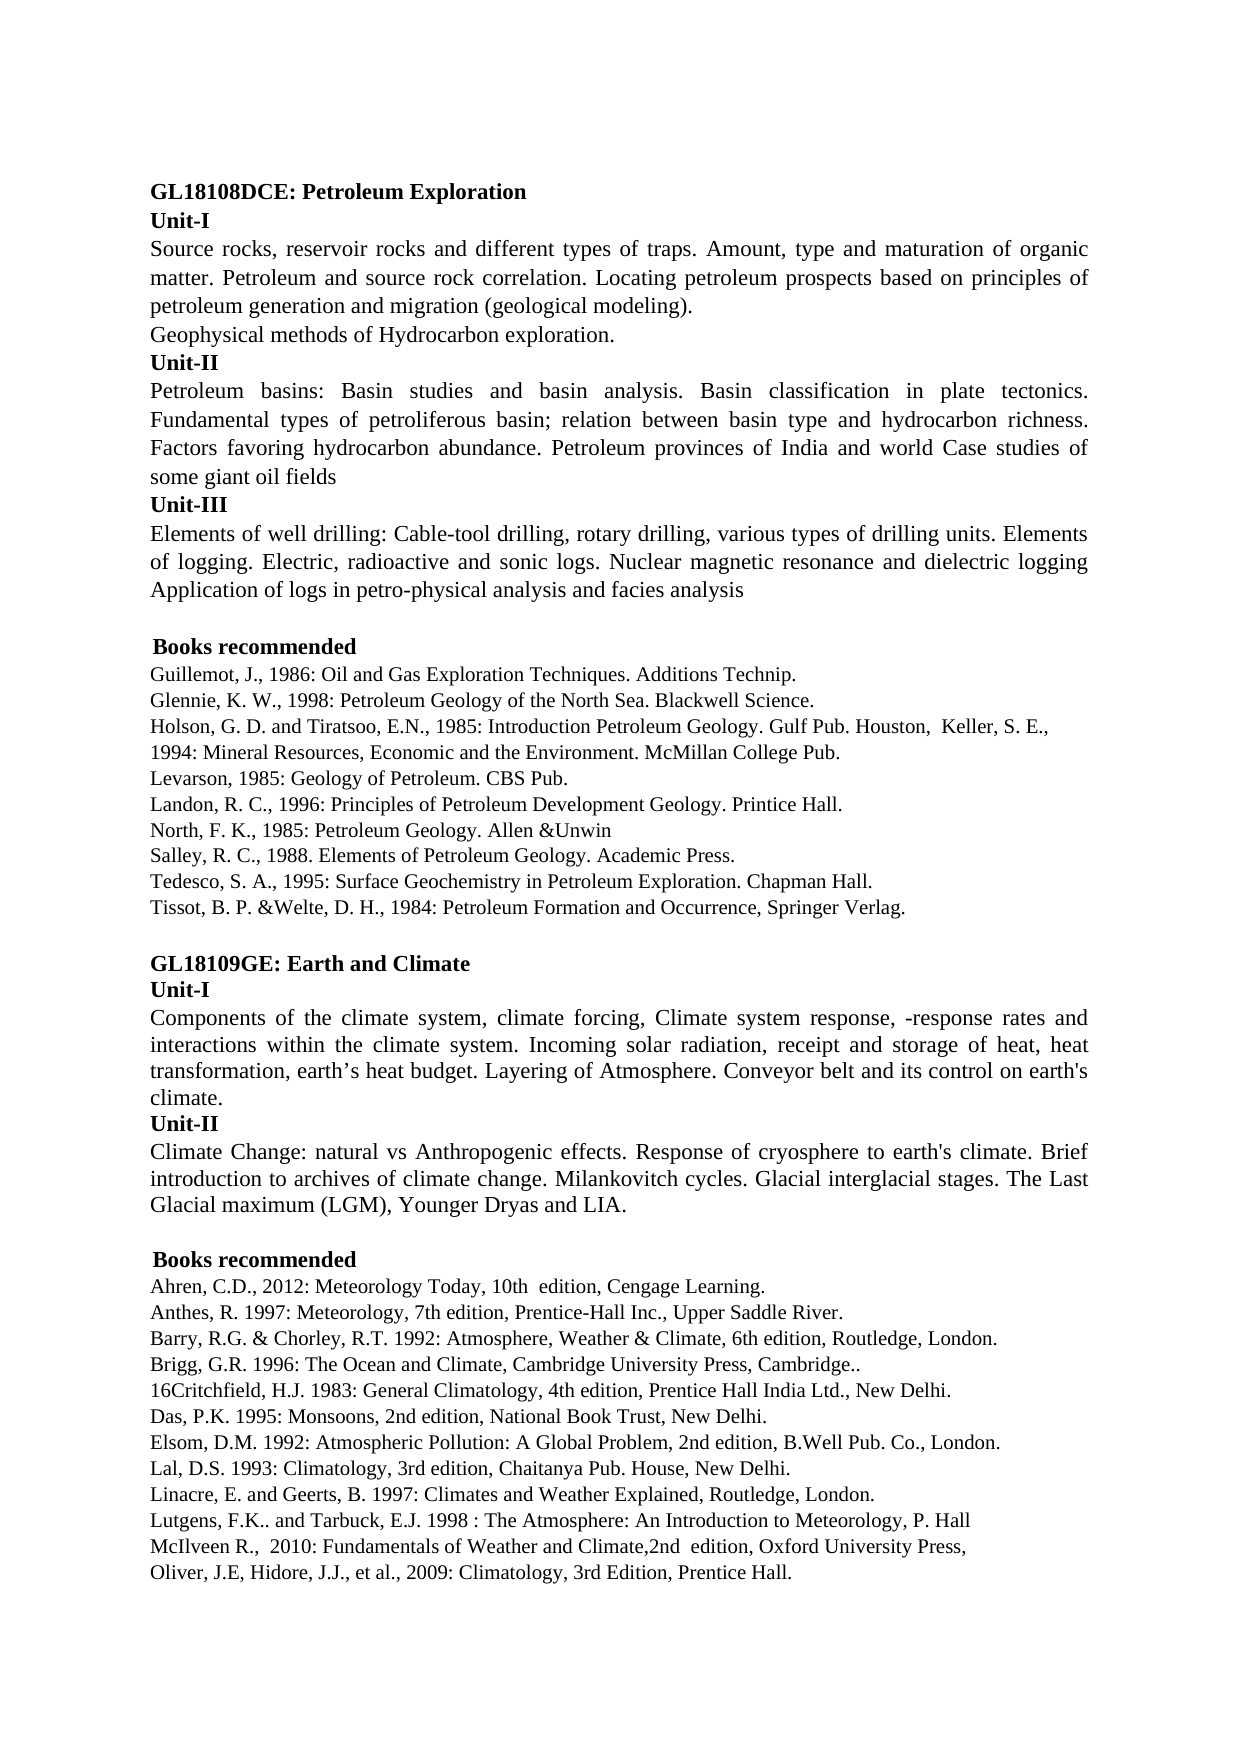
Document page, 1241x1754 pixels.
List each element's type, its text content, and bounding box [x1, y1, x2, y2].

text Climate Change: natural vs Anthropogenic effects. Response of cryosphere to earth's climate. Brief introduction to archives of climate change. Milankovitch cycles. Glacial interglacial stages. The Last Glacial maximum (LGM), Younger Dryas and LIA. [150, 1138, 1090, 1217]
text Unit-III [150, 491, 1090, 518]
text Anthes, R. 1997: Meteorology, 7th edition, Prentice-Hall Inc., Upper Saddle River. [150, 1300, 1090, 1324]
text Holson, G. D. and Tiratsoo, E.N., 1985: Introduction Petroleum Geology. Gulf Pub. Houston, Keller, S. E., 1994: Mineral Resources, Economic and the Environment. McMillan College Pub. [150, 714, 1090, 764]
text Source rocks, reservoir rocks and different types of traps. Amount, type and maturation of organic matter. Petroleum and source rock correlation. Locating petroleum prospects based on principles of petroleum generation and migration (geological modeling). [150, 235, 1090, 318]
text Ahren, C.D., 2012: Meteorology Today, 10th edition, Cengage Learning. [150, 1274, 1090, 1298]
text Unit-I [150, 976, 1090, 1002]
text GL18108DCE: Petroleum Exploration [150, 178, 1090, 205]
text Components of the climate system, climate forcing, Climate system response, -response rates and interactions within the climate system. Incoming solar radiation, receipt and storage of heat, heat transformation, earth’s heat budget. Layering of Atmosphere. Conveyor belt and its control on earth's climate. [150, 1004, 1090, 1110]
text Glennie, K. W., 1998: Petroleum Geology of the North Sea. Blackwell Science. [150, 688, 1090, 712]
text Tedesco, S. A., 1995: Surface Geochemistry in Petroleum Exploration. Chapman Hall. [150, 869, 1090, 893]
text Brigg, G.R. 1996: The Ocean and Climate, Cambridge University Press, Cambridge.. [150, 1352, 1090, 1376]
text Books recommended [152, 633, 1090, 660]
text Linacre, E. and Geerts, B. 1997: Climates and Weather Explained, Routledge, London. [150, 1482, 1090, 1506]
text GL18109GE: Earth and Climate [150, 950, 1090, 976]
text Tissot, B. P. &Welte, D. H., 1984: Petroleum Formation and Occurrence, Springer Verlag. [150, 895, 1090, 919]
text Elsom, D.M. 1992: Atmospheric Pollution: A Global Problem, 2nd edition, B.Well Pub. Co., London. [150, 1430, 1090, 1454]
text Books recommended [152, 1246, 1090, 1272]
text 16Critchfield, H.J. 1983: General Climatology, 4th edition, Prentice Hall India Ltd., New Delhi. [150, 1378, 1090, 1402]
text Geophysical methods of Hydrocarbon exploration. [150, 321, 1090, 347]
text Unit-II [150, 1110, 1090, 1136]
text Elements of well drilling: Cable-tool drilling, rotary drilling, various types of drilling units. Elements of logging. Electric, radioactive and sonic logs. Nuclear magnetic resonance and dielectric logging Application of logs in petro-physical analysis and facies analysis [150, 520, 1090, 603]
text Unit-I [150, 207, 1090, 233]
text Guillemot, J., 1986: Oil and Gas Exploration Techniques. Additions Technip. [150, 662, 1090, 686]
text McIlveen R., 2010: Fundamentals of Weather and Climate,2nd edition, Oxford University Press, [150, 1534, 1090, 1558]
text Oliver, J.E, Hidore, J.J., et al., 2009: Climatology, 3rd Edition, Prentice Hall. [150, 1559, 1090, 1584]
text Levarson, 1985: Geology of Petroleum. CBS Pub. [150, 766, 1090, 790]
text Barry, R.G. & Chorley, R.T. 1992: Atmosphere, Weather & Climate, 6th edition, Routledge, London. [150, 1326, 1090, 1350]
text Unit-II [150, 349, 1090, 375]
text Landon, R. C., 1996: Principles of Petroleum Development Geology. Printice Hall. [150, 792, 1090, 816]
text Petroleum basins: Basin studies and basin analysis. Basin classification in plate tectonics. Fundamental types of petroliferous basin; relation between basin type and hydrocarbon richness. Factors favoring hydrocarbon abundance. Petroleum provinces of India and world Case studies of some giant oil fields [150, 377, 1090, 489]
text Lal, D.S. 1993: Climatology, 3rd edition, Chaitanya Pub. House, New Delhi. [150, 1456, 1090, 1480]
text Salley, R. C., 1988. Elements of Petroleum Geology. Academic Press. [150, 843, 1090, 867]
text Lutgens, F.K.. and Tarbuck, E.J. 1998 : The Atmosphere: An Introduction to Meteorology, P. Hall [150, 1508, 1090, 1532]
text Das, P.K. 1995: Monsoons, 2nd edition, National Book Trust, New Delhi. [150, 1404, 1090, 1428]
text North, F. K., 1985: Petroleum Geology. Allen &Unwin [150, 817, 1090, 842]
